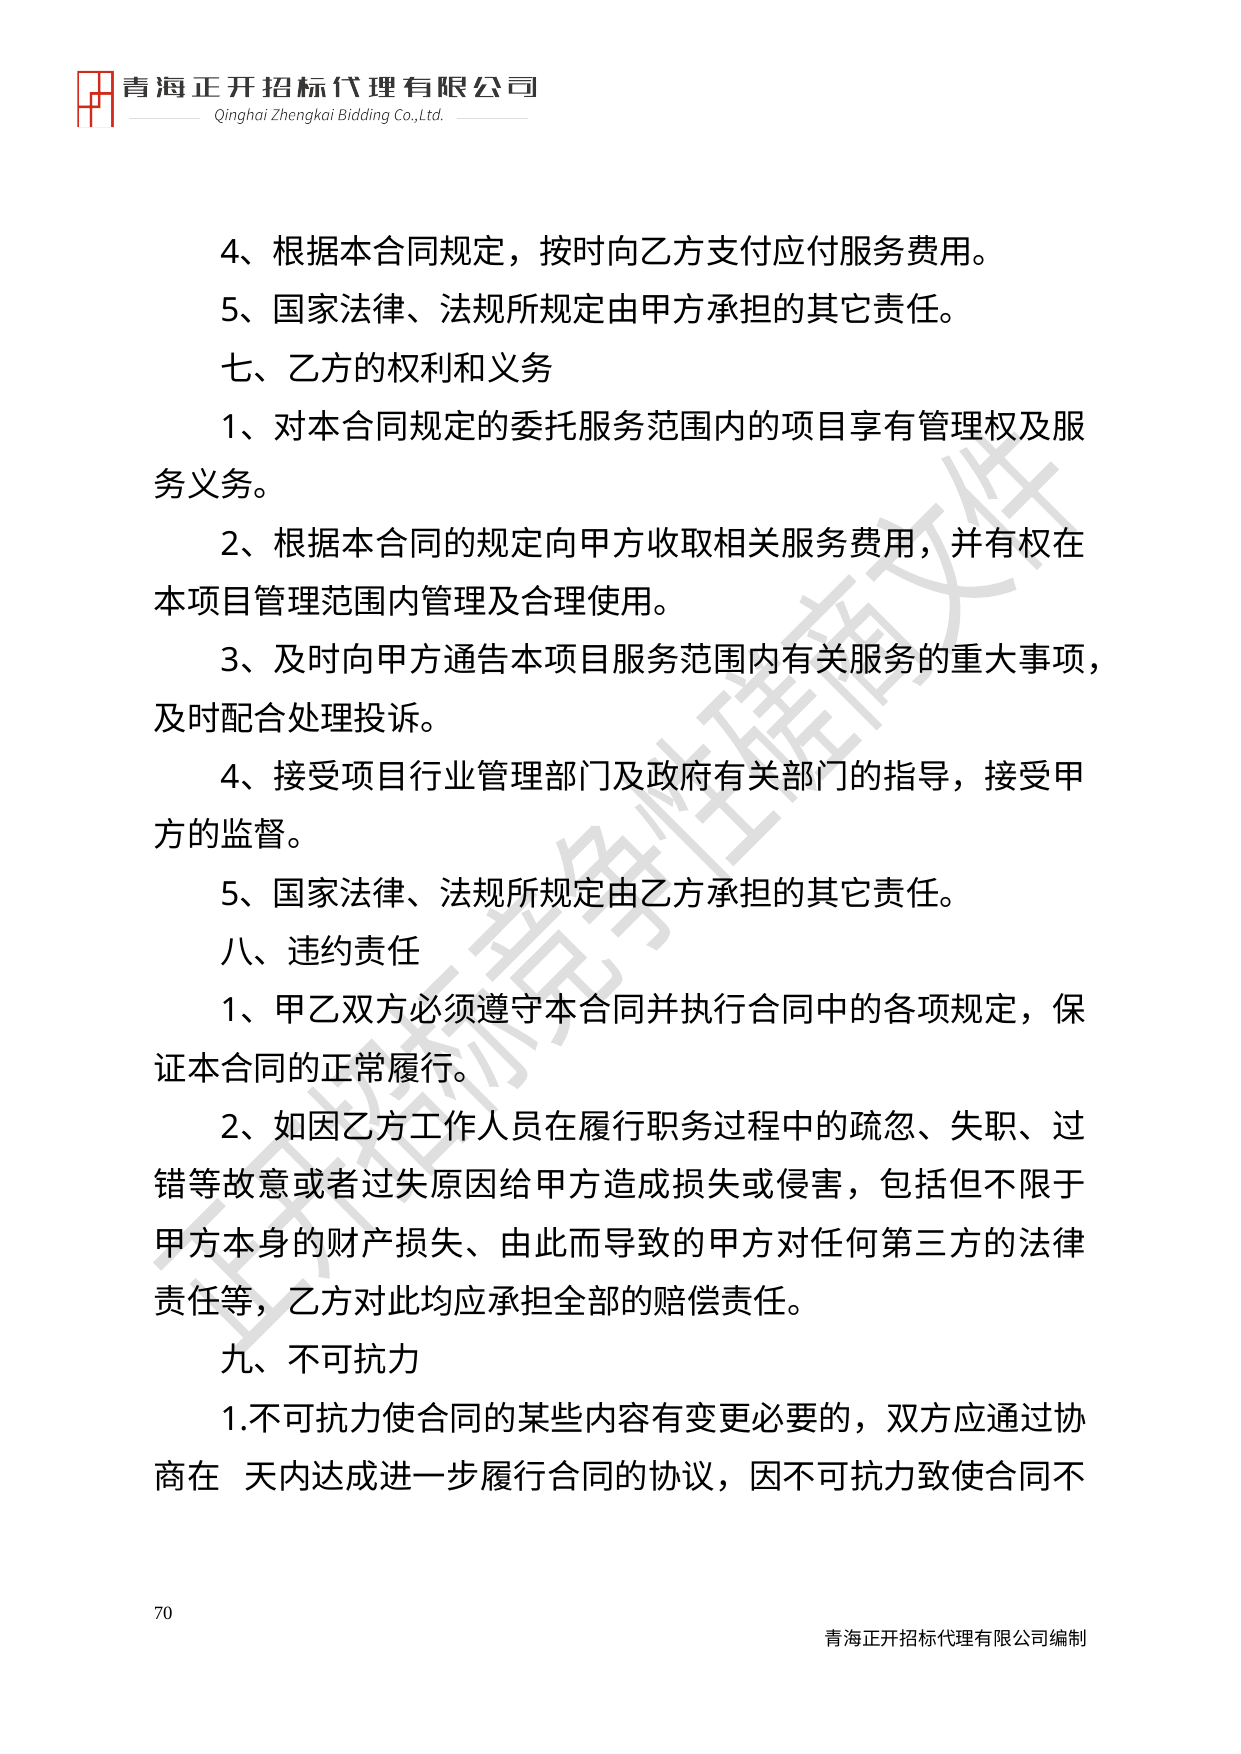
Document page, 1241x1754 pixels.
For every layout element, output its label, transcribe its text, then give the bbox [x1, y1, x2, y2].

picture [76, 70, 536, 128]
text 4、接受项目行业管理部门及政府有关部门的指导，接受甲方的监督。 [153, 742, 1087, 858]
text 5、国家法律、法规所规定由甲方承担的其它责任。 [153, 275, 1087, 333]
text 1、甲乙双方必须遵守本合同并执行合同中的各项规定，保证本合同的正常履行。 [153, 975, 1087, 1092]
text 2、如因乙方工作人员在履行职务过程中的疏忽、失职、过错等故意或者过失原因给甲方造成损失或侵害，包括但不限于甲方本身的财产损失、由此而导致的甲方对任何第三方的法律责任等，乙方对此均应承担全部的赔偿责任。 [153, 1092, 1087, 1325]
text 3、及时向甲方通告本项目服务范围内有关服务的重大事项，及时配合处理投诉。 [153, 625, 1087, 742]
text 2、根据本合同的规定向甲方收取相关服务费用，并有权在本项目管理范围内管理及合理使用。 [153, 508, 1087, 625]
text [153, 1383, 1087, 1500]
text 八、违约责任 [153, 917, 1087, 975]
text 5、国家法律、法规所规定由乙方承担的其它责任。 [153, 858, 1087, 917]
text 九、不可抗力 [153, 1325, 1087, 1383]
text 4、根据本合同规定，按时向乙方支付应付服务费用。 [153, 217, 1087, 275]
text 七、乙方的权利和义务 [153, 333, 1087, 392]
text 1、对本合同规定的委托服务范围内的项目享有管理权及服务义务。 [153, 392, 1087, 508]
